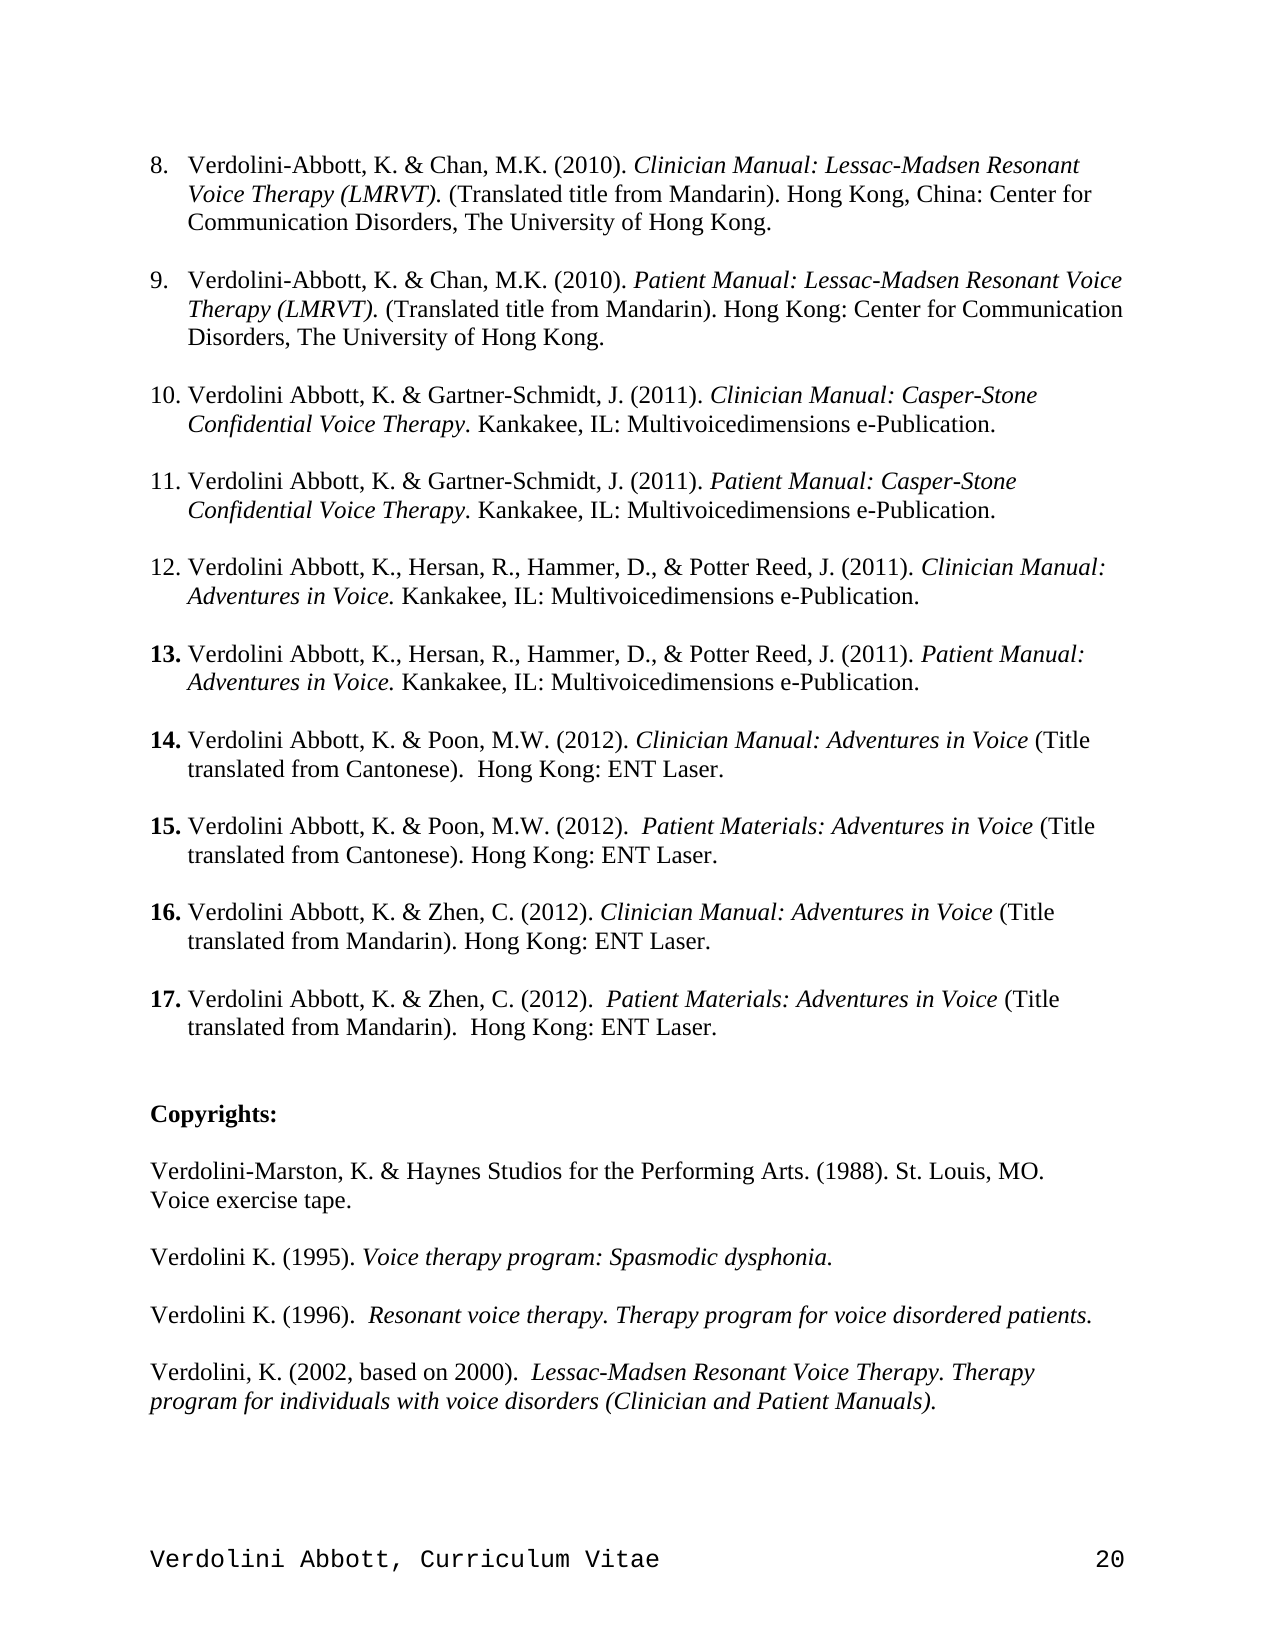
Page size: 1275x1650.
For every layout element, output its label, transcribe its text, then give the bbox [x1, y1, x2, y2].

text Voice exercise tape. [150, 1185, 1125, 1214]
list Verdolini Abbott, K. & Gartner-Schmidt, J. (2011). Clinician Manual: Casper-Stone Confidential Voice Therapy. Kankakee, IL: Multivoicedimensions e-Publication. [150, 380, 1125, 437]
list Verdolini Abbott, K. & Poon, M.W. (2012). Clinician Manual: Adventures in Voice (Title translated from Cantonese). Hong Kong: ENT Laser. [150, 725, 1125, 782]
list Verdolini Abbott, K. & Poon, M.W. (2012). Patient Materials: Adventures in Voice (Title translated from Cantonese). Hong Kong: ENT Laser. [150, 811, 1125, 869]
text Verdolini, K. (2002, based on 2000). Lessac-Madsen Resonant Voice Therapy. Therapy program for individuals with voice disorders (Clinician and Patient Manuals). [150, 1357, 1125, 1415]
list Verdolini Abbott, K. & Gartner-Schmidt, J. (2011). Patient Manual: Casper-Stone Confidential Voice Therapy. Kankakee, IL: Multivoicedimensions e-Publication. [150, 466, 1125, 524]
list Verdolini Abbott, K. & Zhen, C. (2012). Patient Materials: Adventures in Voice (Title translated from Mandarin). Hong Kong: ENT Laser. [150, 984, 1125, 1041]
list Verdolini Abbott, K., Hersan, R., Hammer, D., & Potter Reed, J. (2011). Patient Manual: Adventures in Voice. Kankakee, IL: Multivoicedimensions e-Publication. [150, 639, 1125, 696]
text Verdolini-Marston, K. & Haynes Studios for the Performing Arts. (1988). St. Louis, MO. [150, 1156, 1125, 1185]
text Copyrights: [150, 1099, 1125, 1127]
list Verdolini Abbott, K. & Zhen, C. (2012). Clinician Manual: Adventures in Voice (Title translated from Mandarin). Hong Kong: ENT Laser. [150, 897, 1125, 955]
text Verdolini K. (1996). Resonant voice therapy. Therapy program for voice disordered patients. [150, 1300, 1125, 1329]
text Verdolini K. (1995). Voice therapy program: Spasmodic dysphonia. [150, 1242, 1125, 1271]
list Verdolini Abbott, K., Hersan, R., Hammer, D., & Potter Reed, J. (2011). Clinician Manual: Adventures in Voice. Kankakee, IL: Multivoicedimensions e-Publication. [150, 552, 1125, 610]
list Verdolini-Abbott, K. & Chan, M.K. (2010). Clinician Manual: Lessac-Madsen Resonant Voice Therapy (LMRVT). (Translated title from Mandarin). Hong Kong, China: Center for Communication Disorders, The University of Hong Kong. [150, 150, 1125, 236]
list Verdolini-Abbott, K. & Chan, M.K. (2010). Patient Manual: Lessac-Madsen Resonant Voice Therapy (LMRVT). (Translated title from Mandarin). Hong Kong: Center for Communication Disorders, The University of Hong Kong. [150, 265, 1125, 351]
